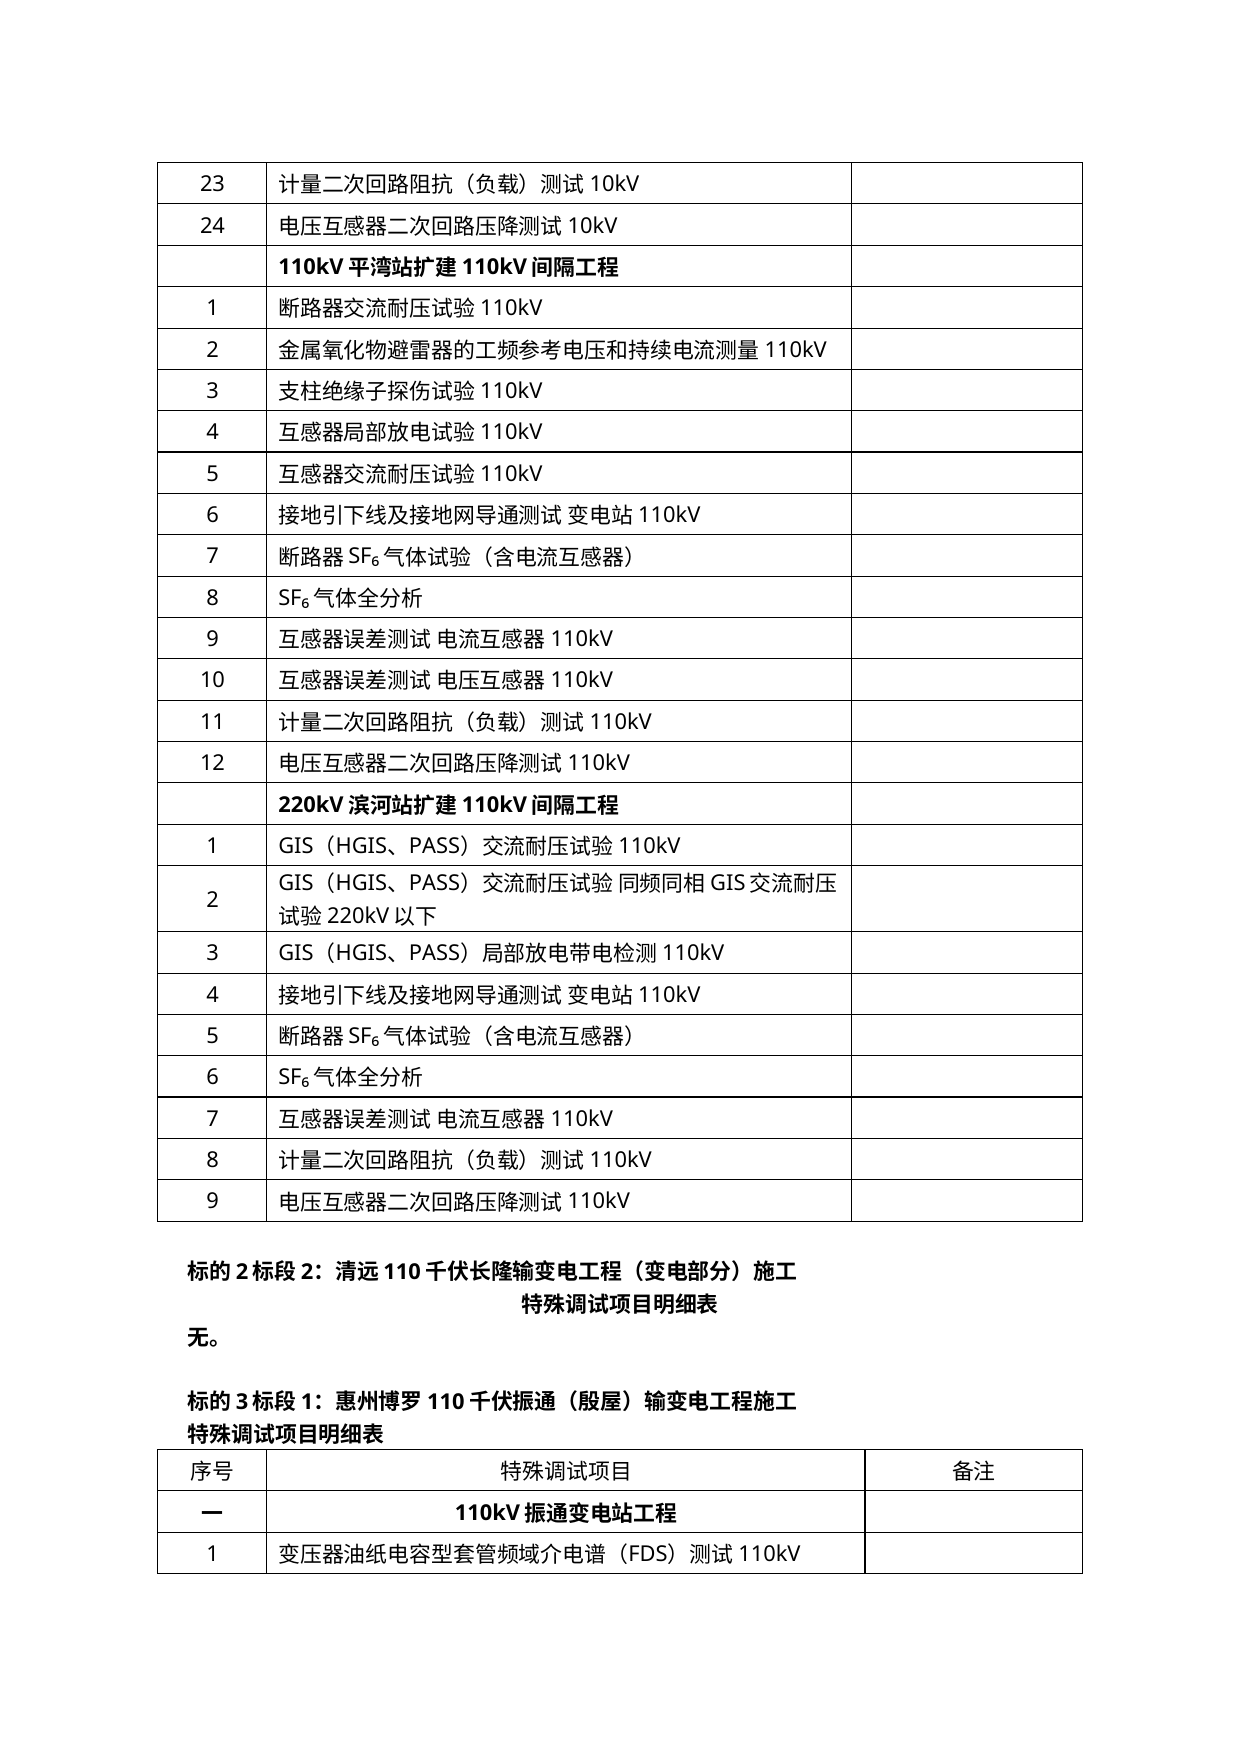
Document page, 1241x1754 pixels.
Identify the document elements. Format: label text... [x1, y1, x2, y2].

table_cell 5 [158, 453, 266, 493]
table_cell [852, 411, 1082, 451]
table_cell GIS（HGIS、PASS）局部放电带电检测 110kV [267, 932, 851, 972]
table_cell 9 [158, 1180, 266, 1221]
table_cell [852, 932, 1082, 972]
table_cell GIS（HGIS、PASS）交流耐压试验 110kV [267, 825, 851, 865]
table_cell [852, 577, 1082, 617]
table_cell SF₆气体全分析 [267, 577, 851, 617]
table_cell [852, 1180, 1082, 1221]
table_cell [852, 1056, 1082, 1096]
table_cell [852, 494, 1082, 534]
table_cell [852, 742, 1082, 782]
table_cell [852, 204, 1082, 245]
table_cell 24 [158, 204, 266, 245]
table_cell [866, 1533, 1082, 1573]
table_cell 2 [158, 866, 266, 931]
table_cell 一 [158, 1491, 266, 1532]
table_cell 计量二次回路阻抗（负载）测试 110kV [267, 701, 851, 741]
table_cell [852, 701, 1082, 741]
table_header 序号 [158, 1450, 266, 1490]
table_cell 电压互感器二次回路压降测试 110kV [267, 742, 851, 782]
table_cell 接地引下线及接地网导通测试 变电站 110kV [267, 974, 851, 1014]
table_cell 互感器误差测试 电流互感器 110kV [267, 618, 851, 658]
table_cell 接地引下线及接地网导通测试 变电站 110kV [267, 494, 851, 534]
table_cell 电压互感器二次回路压降测试 110kV [267, 1180, 851, 1221]
table_cell 12 [158, 742, 266, 782]
text 特殊调试项目明细表 [187, 1287, 1053, 1319]
table_cell 断路器SF₆气体试验（含电流互感器） [267, 535, 851, 576]
table_cell 2 [158, 329, 266, 369]
table_cell [852, 1015, 1082, 1055]
table_cell [852, 866, 1082, 931]
table_header 备注 [866, 1450, 1082, 1490]
table_cell 金属氧化物避雷器的工频参考电压和持续电流测量 110kV [267, 329, 851, 369]
table_cell 6 [158, 494, 266, 534]
table_cell 1 [158, 1533, 266, 1573]
text 无。 [187, 1319, 1053, 1352]
table_cell [158, 783, 266, 824]
table_cell 3 [158, 370, 266, 410]
table_cell 1 [158, 825, 266, 865]
table_cell [852, 974, 1082, 1014]
table_cell 变压器油纸电容型套管频域介电谱（FDS）测试 110kV [267, 1533, 864, 1573]
table_cell 11 [158, 701, 266, 741]
table_cell 支柱绝缘子探伤试验 110kV [267, 370, 851, 410]
table_cell 220kV滨河站扩建110kV间隔工程 [267, 783, 851, 824]
table_cell 7 [158, 1098, 266, 1138]
table_cell 10 [158, 659, 266, 699]
table_cell [852, 163, 1082, 203]
table_cell 1 [158, 287, 266, 327]
table_cell [866, 1491, 1082, 1532]
table_cell 断路器交流耐压试验 110kV [267, 287, 851, 327]
table_cell [852, 659, 1082, 699]
table_cell [852, 535, 1082, 576]
table_cell GIS（HGIS、PASS）交流耐压试验 同频同相GIS交流耐压试验 220kV以下 [267, 866, 851, 931]
text 特殊调试项目明细表 [187, 1417, 1053, 1449]
table_cell [852, 246, 1082, 286]
table_cell 计量二次回路阻抗（负载）测试 110kV [267, 1139, 851, 1179]
table_cell 计量二次回路阻抗（负载）测试 10kV [267, 163, 851, 203]
table_cell [852, 287, 1082, 327]
table_cell 互感器交流耐压试验 110kV [267, 453, 851, 493]
table_cell 互感器局部放电试验 110kV [267, 411, 851, 451]
table_cell 断路器SF₆气体试验（含电流互感器） [267, 1015, 851, 1055]
table_cell 4 [158, 411, 266, 451]
table_cell SF₆气体全分析 [267, 1056, 851, 1096]
table_cell [158, 246, 266, 286]
table_cell [852, 370, 1082, 410]
table_cell 5 [158, 1015, 266, 1055]
table_cell 互感器误差测试 电流互感器 110kV [267, 1098, 851, 1138]
table_cell 6 [158, 1056, 266, 1096]
table_cell [852, 453, 1082, 493]
table_cell 8 [158, 1139, 266, 1179]
table_cell 3 [158, 932, 266, 972]
table_cell 9 [158, 618, 266, 658]
table_cell 电压互感器二次回路压降测试 10kV [267, 204, 851, 245]
table_cell [852, 618, 1082, 658]
table_cell [852, 329, 1082, 369]
text 标的2标段2：清远110千伏长隆输变电工程（变电部分）施工 [187, 1254, 1053, 1287]
table_cell [852, 825, 1082, 865]
table_cell [852, 783, 1082, 824]
table_cell [852, 1098, 1082, 1138]
table_cell 7 [158, 535, 266, 576]
table_cell 110kV平湾站扩建110kV间隔工程 [267, 246, 851, 286]
table_header 特殊调试项目 [267, 1450, 864, 1490]
text 标的3标段1：惠州博罗110千伏振通（殷屋）输变电工程施工 [187, 1384, 1053, 1417]
table_cell 23 [158, 163, 266, 203]
table_cell 4 [158, 974, 266, 1014]
table_cell 互感器误差测试 电压互感器 110kV [267, 659, 851, 699]
table_cell 8 [158, 577, 266, 617]
table_cell [852, 1139, 1082, 1179]
table_cell 110kV振通变电站工程 [267, 1491, 864, 1532]
